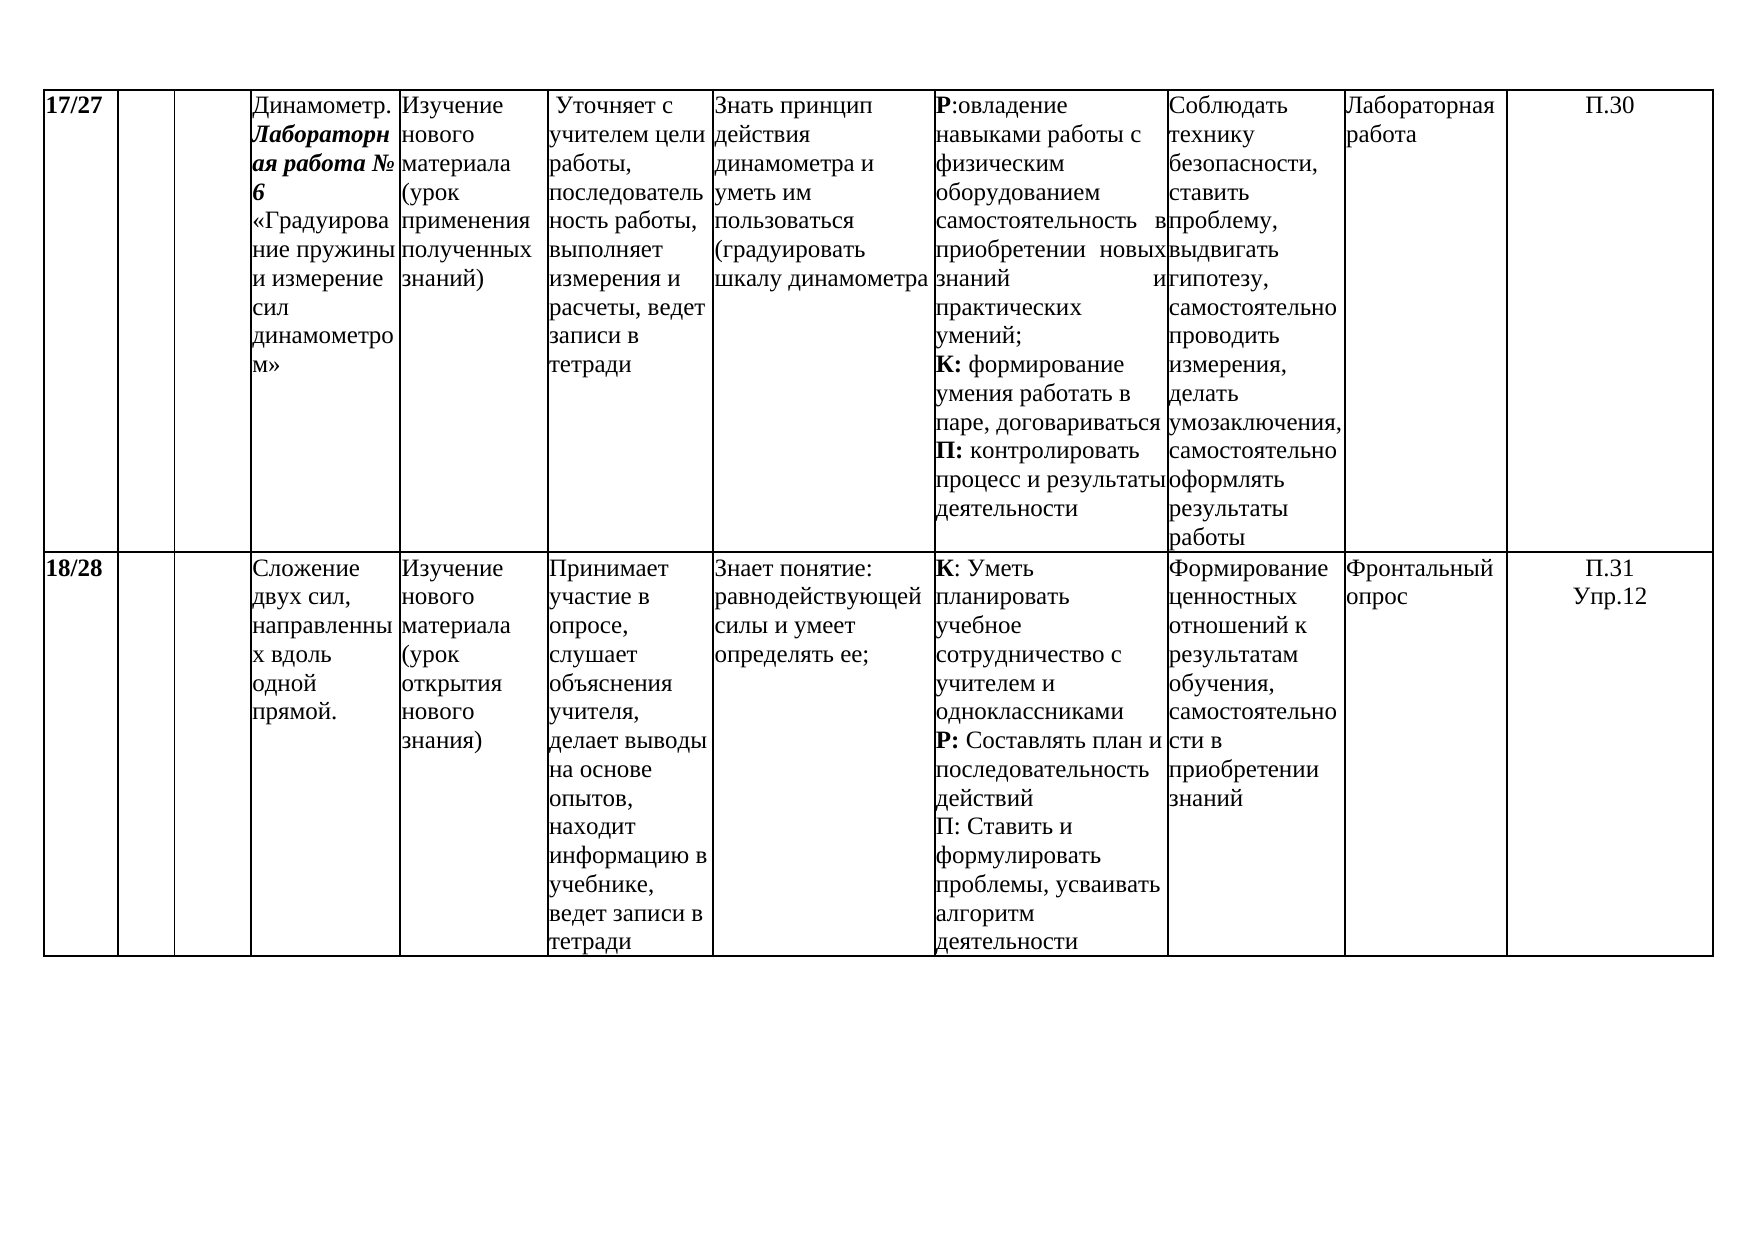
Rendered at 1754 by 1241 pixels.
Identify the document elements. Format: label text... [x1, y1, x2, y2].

table_cell [119, 91, 174, 551]
table_cell Знает понятие: равнодействующей силы и умеет определять ее; [714, 553, 934, 955]
table_cell 17/27 [45, 91, 117, 551]
table_cell Формирование ценностных отношений к результатам обучения, самостоятельности в приобретении знаний [1169, 553, 1344, 955]
table_cell [119, 553, 174, 955]
table_cell Изучение нового материала (урок применения полученных знаний) [401, 91, 547, 551]
table_cell П.30 [1508, 91, 1712, 551]
table_cell [175, 91, 250, 551]
table_cell Знать принцип действия динамометра и уметь им пользоваться (градуировать шкалу динамометра [714, 91, 934, 551]
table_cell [401, 553, 547, 955]
table_cell Соблюдать технику безопасности, ставить проблему, выдвигать гипотезу, самостоятельно проводить измерения, делать умозаключения, самостоятельно оформлять результаты работы [1169, 91, 1344, 551]
table_cell 18/28 [45, 553, 117, 955]
table_cell Р:овладение навыками работы с физическим оборудованием самостоятельность в приобретении новых знаний и практических умений; К: формирование умения работать в паре, договариваться П: контролировать процесс и результаты деятельности [936, 91, 1167, 551]
table_cell П.31 Упр.12 [1508, 553, 1712, 955]
table_cell Принимает участие в опросе, слушает объяснения учителя, делает выводы на основе опытов, находит информацию в учебнике, ведет записи в тетради [549, 553, 712, 955]
table_cell Фронтальный опрос [1346, 553, 1506, 955]
table_cell [175, 553, 250, 955]
table_cell Сложение двух сил, направленных вдоль одной прямой. [252, 553, 399, 955]
table_cell К: Уметь планировать учебное сотрудничество с учителем и одноклассниками Р: Составлять план и последовательность действий П: Ставить и формулировать проблемы, усваивать алгоритм деятельности [936, 553, 1167, 955]
table_cell Динамометр. Лабораторная работа № 6 «Градуирование пружины и измерение сил динамометром» [252, 91, 399, 551]
table_cell Уточняет с учителем цели работы, последовательность работы, выполняет измерения и расчеты, ведет записи в тетради [549, 91, 712, 551]
table_cell Лабораторная работа [1346, 91, 1506, 551]
